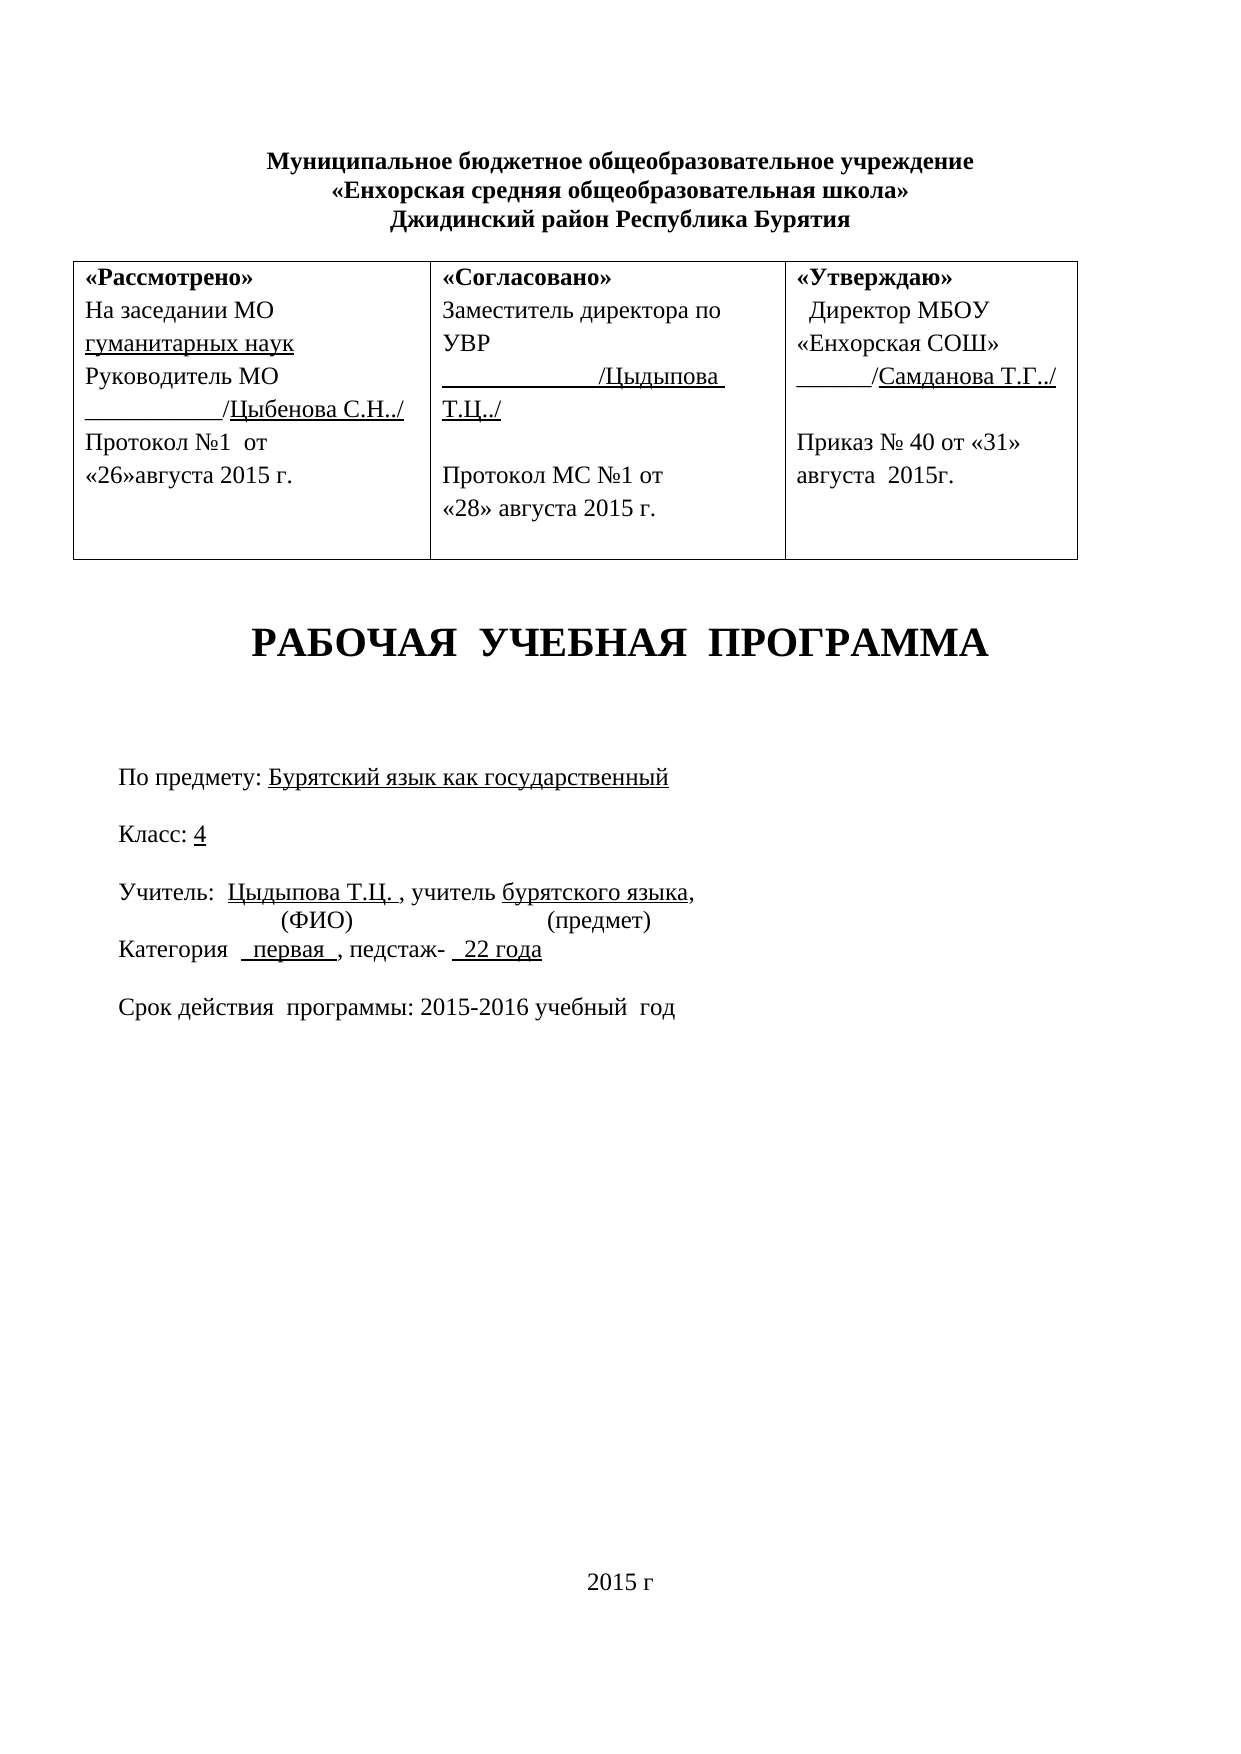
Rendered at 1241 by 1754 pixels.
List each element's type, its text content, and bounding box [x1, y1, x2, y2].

table_header «Согласовано» Заместитель директора по УВР ____________ /Цыдыпова Т.Ц../ Протокол МС №1 от «28» августа 2015 г. [431, 262, 785, 559]
table_header «Рассмотрено» На заседании МО гуманитарных наук Руководитель МО ___________/Цыбенова С.Н../ Протокол №1 от «26»августа 2015 г. [74, 262, 430, 559]
text Муниципальное бюджетное общеобразовательное учреждение [118, 146, 1122, 175]
text По предмету: Бурятский язык как государственный [118, 762, 1122, 790]
text (ФИО) (предмет) [118, 905, 1122, 934]
text Учитель: Цыдыпова Т.Ц. , учитель бурятского языка, [118, 877, 1122, 905]
text Джидинский район Республика Бурятия [118, 204, 1122, 232]
text Класс: 4 [118, 819, 1122, 848]
text Категория первая , педстаж- 22 года [118, 934, 1122, 963]
text «Енхорская средняя общеобразовательная школа» [118, 175, 1122, 204]
table_header «Утверждаю» Директор МБОУ «Енхорская СОШ» ______/Самданова Т.Г../ Приказ № 40 от «31» августа 2015г. [786, 262, 1077, 559]
text РАБОЧАЯ УЧЕБНАЯ ПРОГРАММА [118, 618, 1122, 666]
text 2015 г [118, 1567, 1122, 1595]
text Срок действия программы: 2015-2016 учебный год [118, 992, 1122, 1020]
